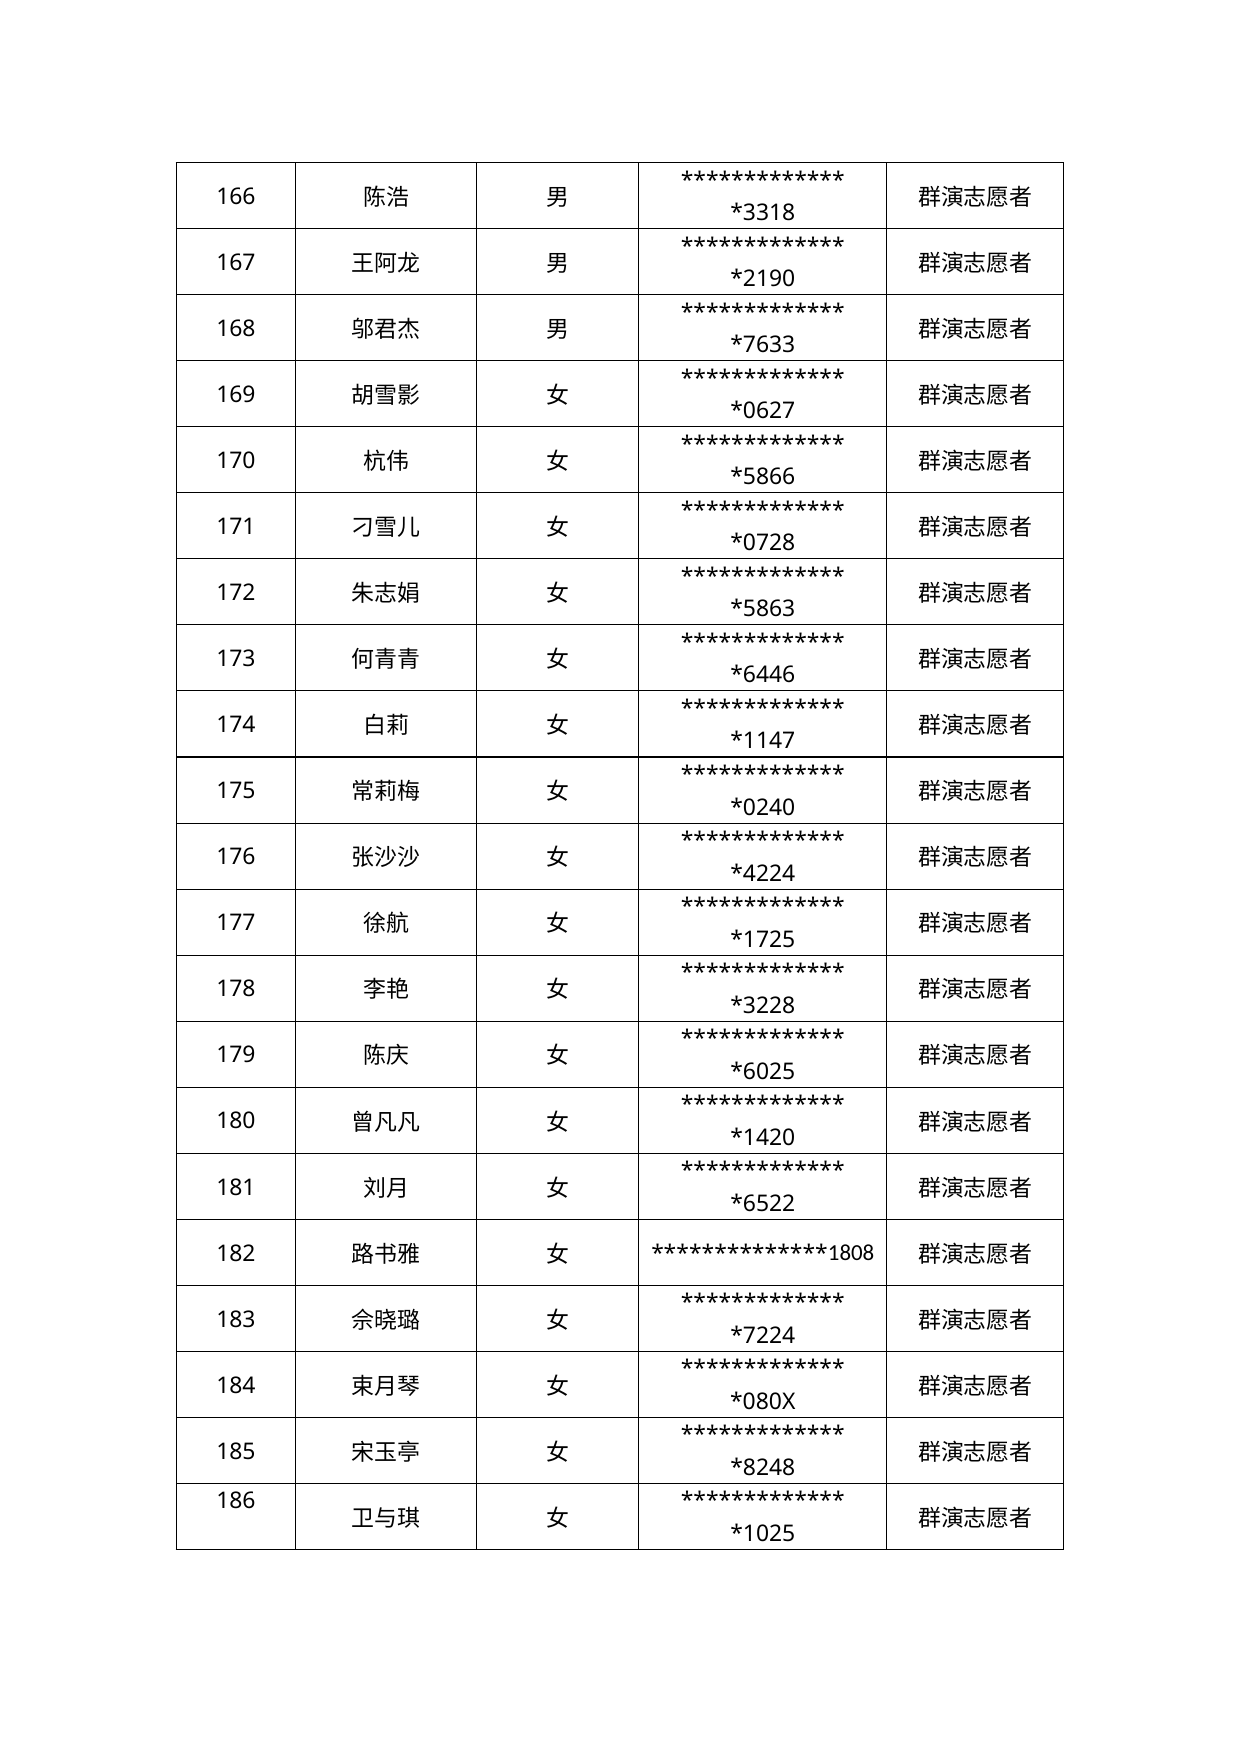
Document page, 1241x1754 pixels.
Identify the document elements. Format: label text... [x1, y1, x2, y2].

table_cell 群演志愿者 [887, 1286, 1063, 1351]
table_cell 佘晓璐 [296, 1286, 476, 1351]
table_cell 185 [177, 1418, 295, 1483]
table_cell 群演志愿者 [887, 1088, 1063, 1153]
table_cell **************1025 [639, 1484, 886, 1549]
table_cell 群演志愿者 [887, 956, 1063, 1021]
table_cell **************1808 [639, 1220, 886, 1285]
table_cell 宋玉亭 [296, 1418, 476, 1483]
table_cell 胡雪影 [296, 361, 476, 426]
table_cell 女 [477, 890, 638, 954]
table_cell 女 [477, 1418, 638, 1483]
table_cell 群演志愿者 [887, 427, 1063, 492]
table_cell **************6025 [639, 1022, 886, 1087]
table_cell 182 [177, 1220, 295, 1285]
table_cell **************3228 [639, 956, 886, 1021]
table_cell 男 [477, 163, 638, 228]
table_cell 181 [177, 1154, 295, 1219]
table_cell 群演志愿者 [887, 1220, 1063, 1285]
table_cell 常莉梅 [296, 758, 476, 822]
table_cell 群演志愿者 [887, 625, 1063, 690]
table_cell **************6446 [639, 625, 886, 690]
table_cell 184 [177, 1352, 295, 1417]
table_cell 群演志愿者 [887, 493, 1063, 558]
table_cell 群演志愿者 [887, 559, 1063, 624]
table_cell 186 [177, 1484, 295, 1549]
table_cell **************1420 [639, 1088, 886, 1153]
table_cell 群演志愿者 [887, 1352, 1063, 1417]
table_cell 170 [177, 427, 295, 492]
table_cell **************2190 [639, 229, 886, 294]
table_cell 180 [177, 1088, 295, 1153]
table_cell 群演志愿者 [887, 361, 1063, 426]
table_cell 183 [177, 1286, 295, 1351]
table_cell 177 [177, 890, 295, 954]
table_cell 路书雅 [296, 1220, 476, 1285]
table_cell 173 [177, 625, 295, 690]
table_cell 曾凡凡 [296, 1088, 476, 1153]
table_cell **************0728 [639, 493, 886, 558]
table_cell 王阿龙 [296, 229, 476, 294]
table_cell 女 [477, 625, 638, 690]
table_cell 邬君杰 [296, 295, 476, 360]
table_cell 171 [177, 493, 295, 558]
table_cell **************7633 [639, 295, 886, 360]
table_cell 群演志愿者 [887, 1022, 1063, 1087]
table_cell 女 [477, 691, 638, 756]
table_cell **************0240 [639, 758, 886, 822]
table_cell 女 [477, 361, 638, 426]
table_cell 男 [477, 229, 638, 294]
table_cell **************5866 [639, 427, 886, 492]
table_cell **************1147 [639, 691, 886, 756]
table_cell 女 [477, 1154, 638, 1219]
table_cell 群演志愿者 [887, 1418, 1063, 1483]
table_cell 男 [477, 295, 638, 360]
table_cell 群演志愿者 [887, 1484, 1063, 1549]
table_cell **************5863 [639, 559, 886, 624]
table_cell 女 [477, 956, 638, 1021]
table_cell 176 [177, 824, 295, 888]
table_cell 168 [177, 295, 295, 360]
table_cell **************7224 [639, 1286, 886, 1351]
table_cell 群演志愿者 [887, 229, 1063, 294]
table_cell **************8248 [639, 1418, 886, 1483]
table_cell 169 [177, 361, 295, 426]
table_cell 女 [477, 1220, 638, 1285]
table_cell 166 [177, 163, 295, 228]
table_cell 群演志愿者 [887, 890, 1063, 954]
table_cell 179 [177, 1022, 295, 1087]
table_cell **************3318 [639, 163, 886, 228]
table_cell **************0627 [639, 361, 886, 426]
table_cell 女 [477, 1286, 638, 1351]
table_cell 167 [177, 229, 295, 294]
table_cell 178 [177, 956, 295, 1021]
table_cell 陈浩 [296, 163, 476, 228]
table_cell 陈庆 [296, 1022, 476, 1087]
table_cell 群演志愿者 [887, 691, 1063, 756]
table_cell 刁雪儿 [296, 493, 476, 558]
table_cell 女 [477, 1352, 638, 1417]
table_cell 女 [477, 559, 638, 624]
table_cell 女 [477, 824, 638, 888]
table_cell 白莉 [296, 691, 476, 756]
table_cell 李艳 [296, 956, 476, 1021]
table_cell 何青青 [296, 625, 476, 690]
table_cell 张沙沙 [296, 824, 476, 888]
table_cell 175 [177, 758, 295, 822]
table_cell **************1725 [639, 890, 886, 954]
table_cell 群演志愿者 [887, 824, 1063, 888]
table_cell 杭伟 [296, 427, 476, 492]
table_cell 卫与琪 [296, 1484, 476, 1549]
table_cell 群演志愿者 [887, 295, 1063, 360]
table_cell 女 [477, 758, 638, 822]
table_cell 女 [477, 1088, 638, 1153]
table_cell 172 [177, 559, 295, 624]
table_cell 女 [477, 1022, 638, 1087]
table_cell 174 [177, 691, 295, 756]
table_cell 女 [477, 1484, 638, 1549]
table_cell **************080X [639, 1352, 886, 1417]
table_cell 群演志愿者 [887, 758, 1063, 822]
table_cell 女 [477, 427, 638, 492]
table_cell 束月琴 [296, 1352, 476, 1417]
table_cell **************4224 [639, 824, 886, 888]
table_cell 群演志愿者 [887, 1154, 1063, 1219]
table_cell 女 [477, 493, 638, 558]
table_cell 徐航 [296, 890, 476, 954]
table_cell 刘月 [296, 1154, 476, 1219]
table_cell 朱志娟 [296, 559, 476, 624]
table_cell **************6522 [639, 1154, 886, 1219]
table_cell 群演志愿者 [887, 163, 1063, 228]
